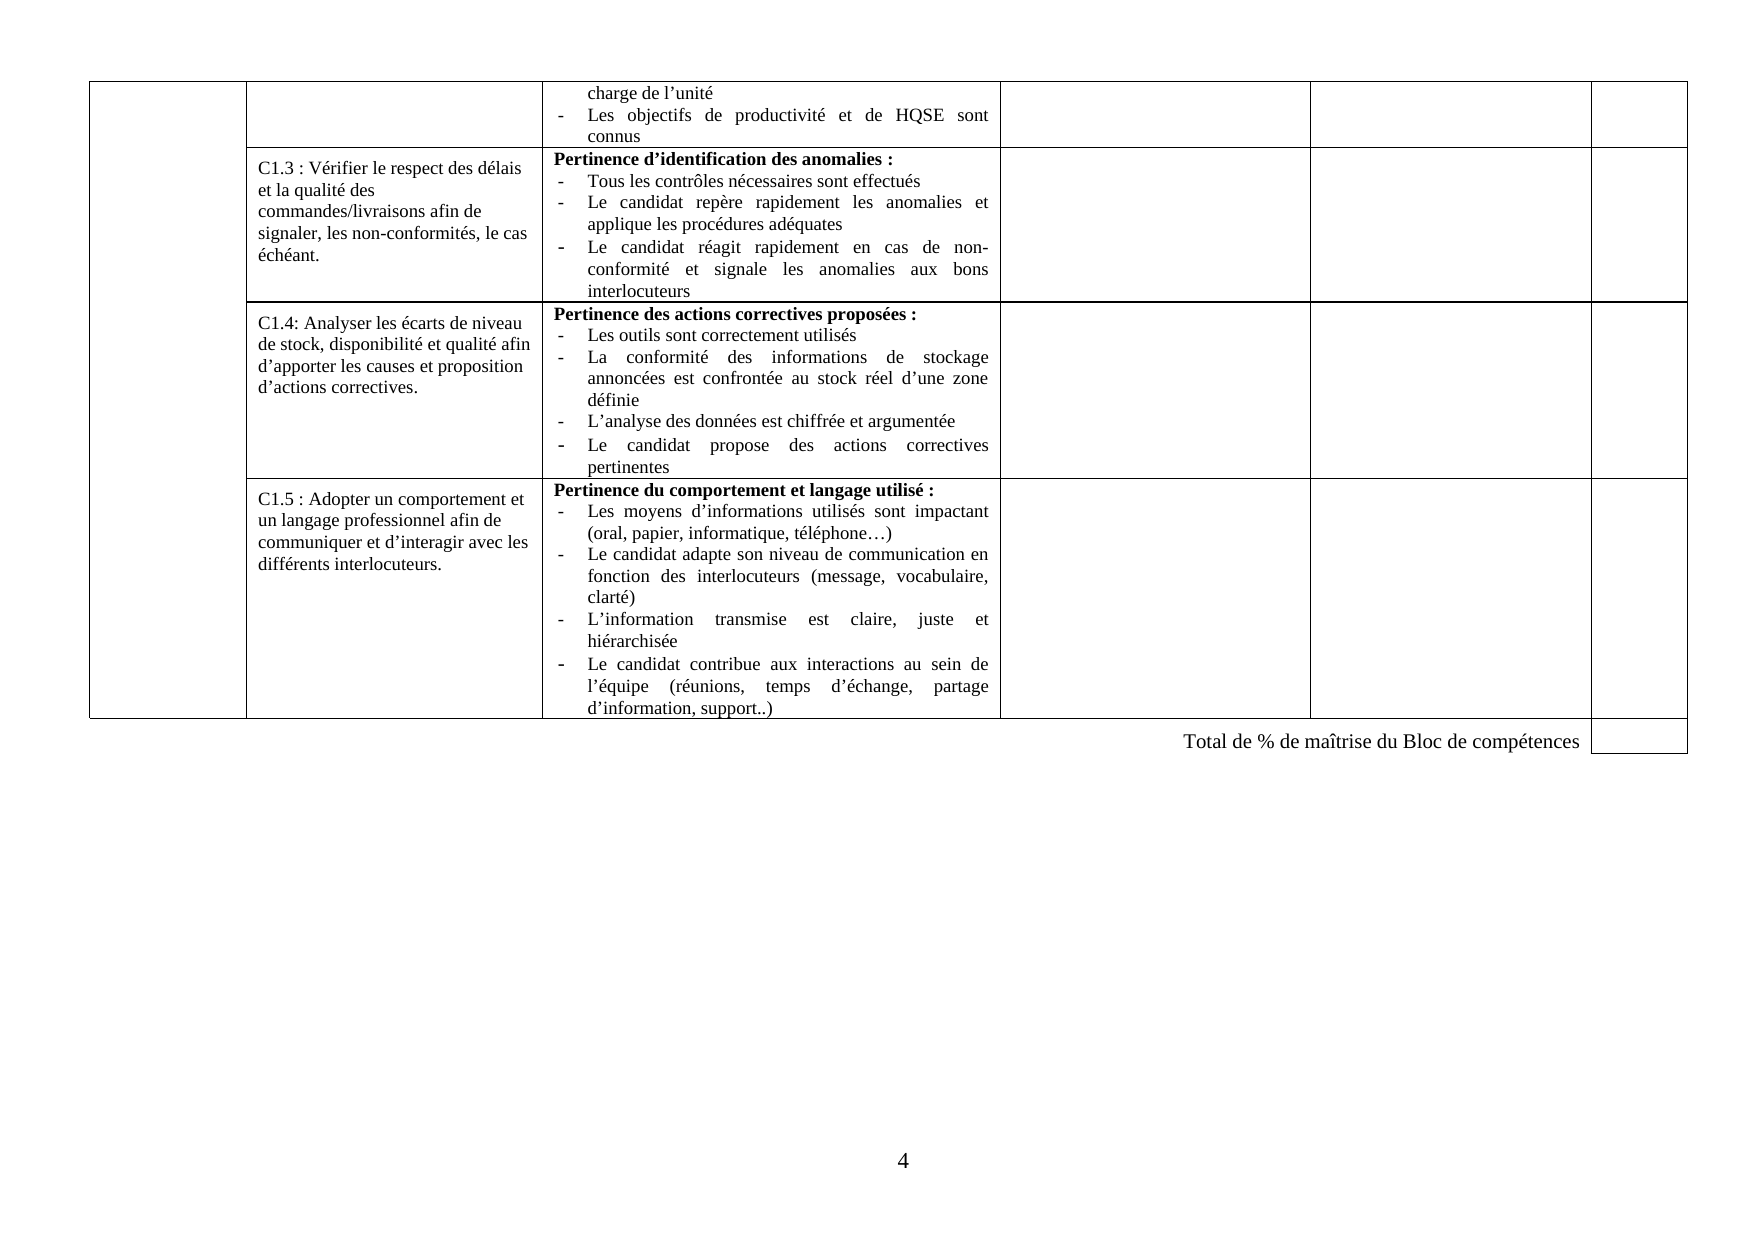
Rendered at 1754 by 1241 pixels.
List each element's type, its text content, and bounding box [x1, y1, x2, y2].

table_cell [1592, 148, 1687, 301]
table_cell [1592, 719, 1687, 753]
table_cell [1592, 82, 1687, 147]
table_cell [1311, 148, 1591, 301]
table_cell Pertinence du comportement et langage utilisé : Les moyens d’informations utilisés sont impactant (oral, papier, informatique, téléphone…) Le candidat adapte son niveau de communication en fonction des interlocuteurs (message, vocabulaire, clarté) L’information transmise est claire, juste et hiérarchisée Le candidat contribue aux interactions au sein de l’équipe (réunions, temps d’échange, partage d’information, support..) [543, 479, 1000, 718]
table_cell [1001, 479, 1310, 718]
table_cell C1.3 : Vérifier le respect des délais et la qualité des commandes/livraisons afin de signaler, les non-conformités, le cas échéant. [247, 148, 542, 301]
table_cell C1.5 : Adopter un comportement et un langage professionnel afin de communiquer et d’interagir avec les différents interlocuteurs. [247, 479, 542, 718]
table_cell [1001, 148, 1310, 301]
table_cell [543, 82, 1000, 147]
table_cell [1592, 303, 1687, 477]
table_cell [1311, 82, 1591, 147]
table_cell [1311, 303, 1591, 477]
table_cell [1001, 303, 1310, 477]
table_cell [1311, 479, 1591, 718]
table_cell [1001, 82, 1310, 147]
table_cell C1.4: Analyser les écarts de niveau de stock, disponibilité et qualité afin d’apporter les causes et proposition d’actions correctives. [247, 303, 542, 477]
table_cell Pertinence d’identification des anomalies : Tous les contrôles nécessaires sont effectués Le candidat repère rapidement les anomalies et applique les procédures adéquates Le candidat réagit rapidement en cas de non-conformité et signale les anomalies aux bons interlocuteurs [543, 148, 1000, 301]
table_cell Pertinence des actions correctives proposées : Les outils sont correctement utilisés La conformité des informations de stockage annoncées est confrontée au stock réel d’une zone définie L’analyse des données est chiffrée et argumentée Le candidat propose des actions correctives pertinentes [543, 303, 1000, 477]
table_cell Total de % de maîtrise du Bloc de compétences [90, 719, 1591, 753]
table_cell [1592, 479, 1687, 718]
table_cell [247, 82, 542, 147]
